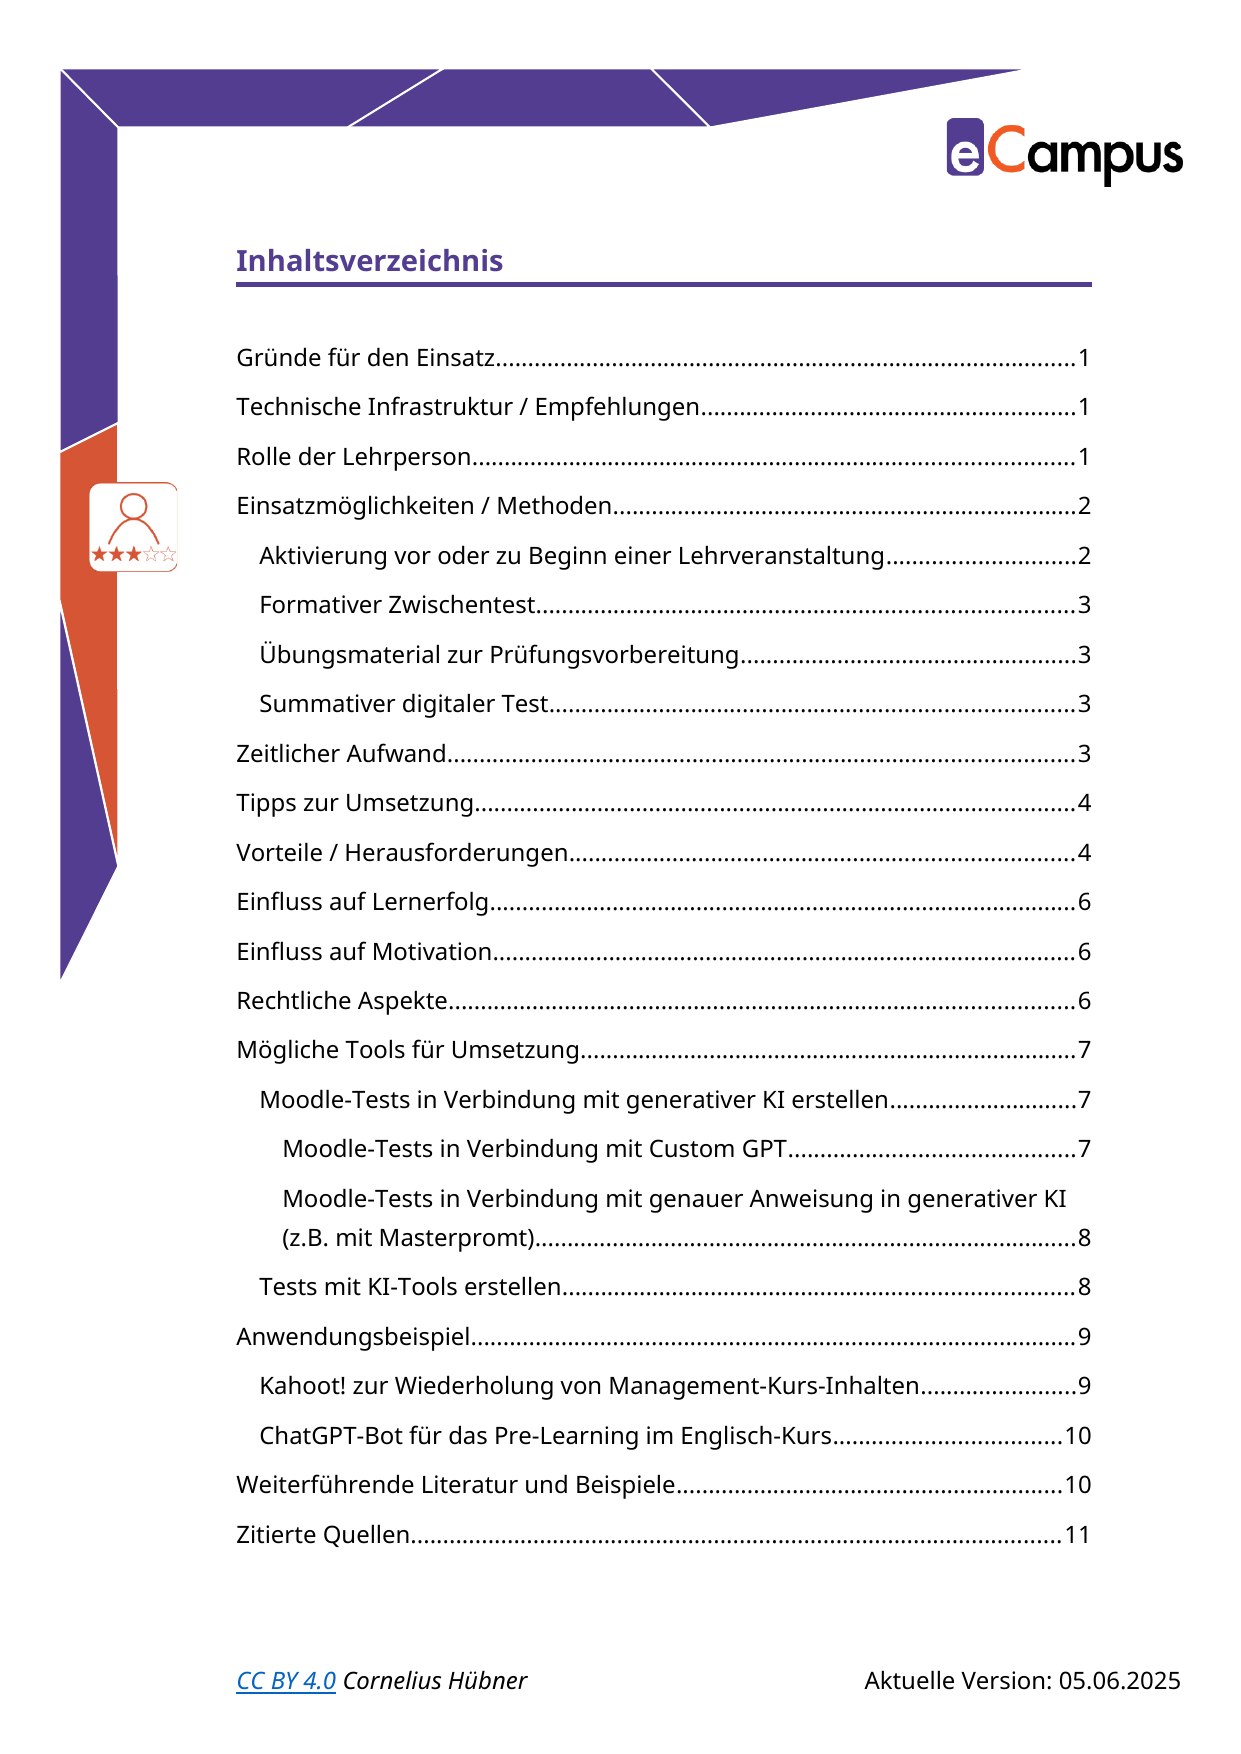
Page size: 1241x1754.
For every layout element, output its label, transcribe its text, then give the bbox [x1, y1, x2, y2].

text Kahoot! zur Wiederholung von Management-Kurs-Inhalten 9 [259, 1369, 1092, 1402]
text Einfluss auf Motivation 6 [236, 934, 1092, 967]
text Rolle der Lehrperson 1 [236, 439, 1092, 472]
text Summativer digitaler Test 3 [259, 687, 1092, 719]
text Zitierte Quellen 11 [236, 1518, 1092, 1550]
picture [946, 118, 1183, 187]
text Gründe für den Einsatz 1 [236, 341, 1092, 373]
text Weiterführende Literatur und Beispiele 10 [236, 1468, 1092, 1501]
text Moodle-Tests in Verbindung mit generativer KI erstellen 7 [259, 1083, 1092, 1115]
text Zeitlicher Aufwand 3 [236, 736, 1092, 769]
picture [88, 482, 178, 572]
text Einfluss auf Lernerfolg 6 [236, 885, 1092, 917]
text Tipps zur Umsetzung 4 [236, 786, 1092, 818]
text Inhaltsverzeichnis [236, 240, 1092, 282]
text Übungsmaterial zur Prüfungsvorbereitung 3 [259, 637, 1092, 670]
text Aktivierung vor oder zu Beginn einer Lehrveranstaltung 2 [259, 538, 1092, 571]
text Anwendungsbeispiel 9 [236, 1320, 1092, 1352]
text Einsatzmöglichkeiten / Methoden 2 [236, 489, 1092, 522]
text Rechtliche Aspekte 6 [236, 984, 1092, 1016]
text Mögliche Tools für Umsetzung 7 [236, 1033, 1092, 1066]
text Tests mit KI-Tools erstellen 8 [259, 1270, 1092, 1303]
text Vorteile / Herausforderungen 4 [236, 835, 1092, 868]
text Technische Infrastruktur / Empfehlungen 1 [236, 390, 1092, 423]
text Moodle-Tests in Verbindung mit Custom GPT 7 [282, 1132, 1092, 1165]
text Formativer Zwischentest 3 [259, 588, 1092, 621]
text Moodle-Tests in Verbindung mit genauer Anweisung in generativer KI (z.B. mit Masterpromt) 8 [282, 1182, 1092, 1253]
text ChatGPT-Bot für das Pre-Learning im Englisch-Kurs 10 [259, 1419, 1092, 1451]
